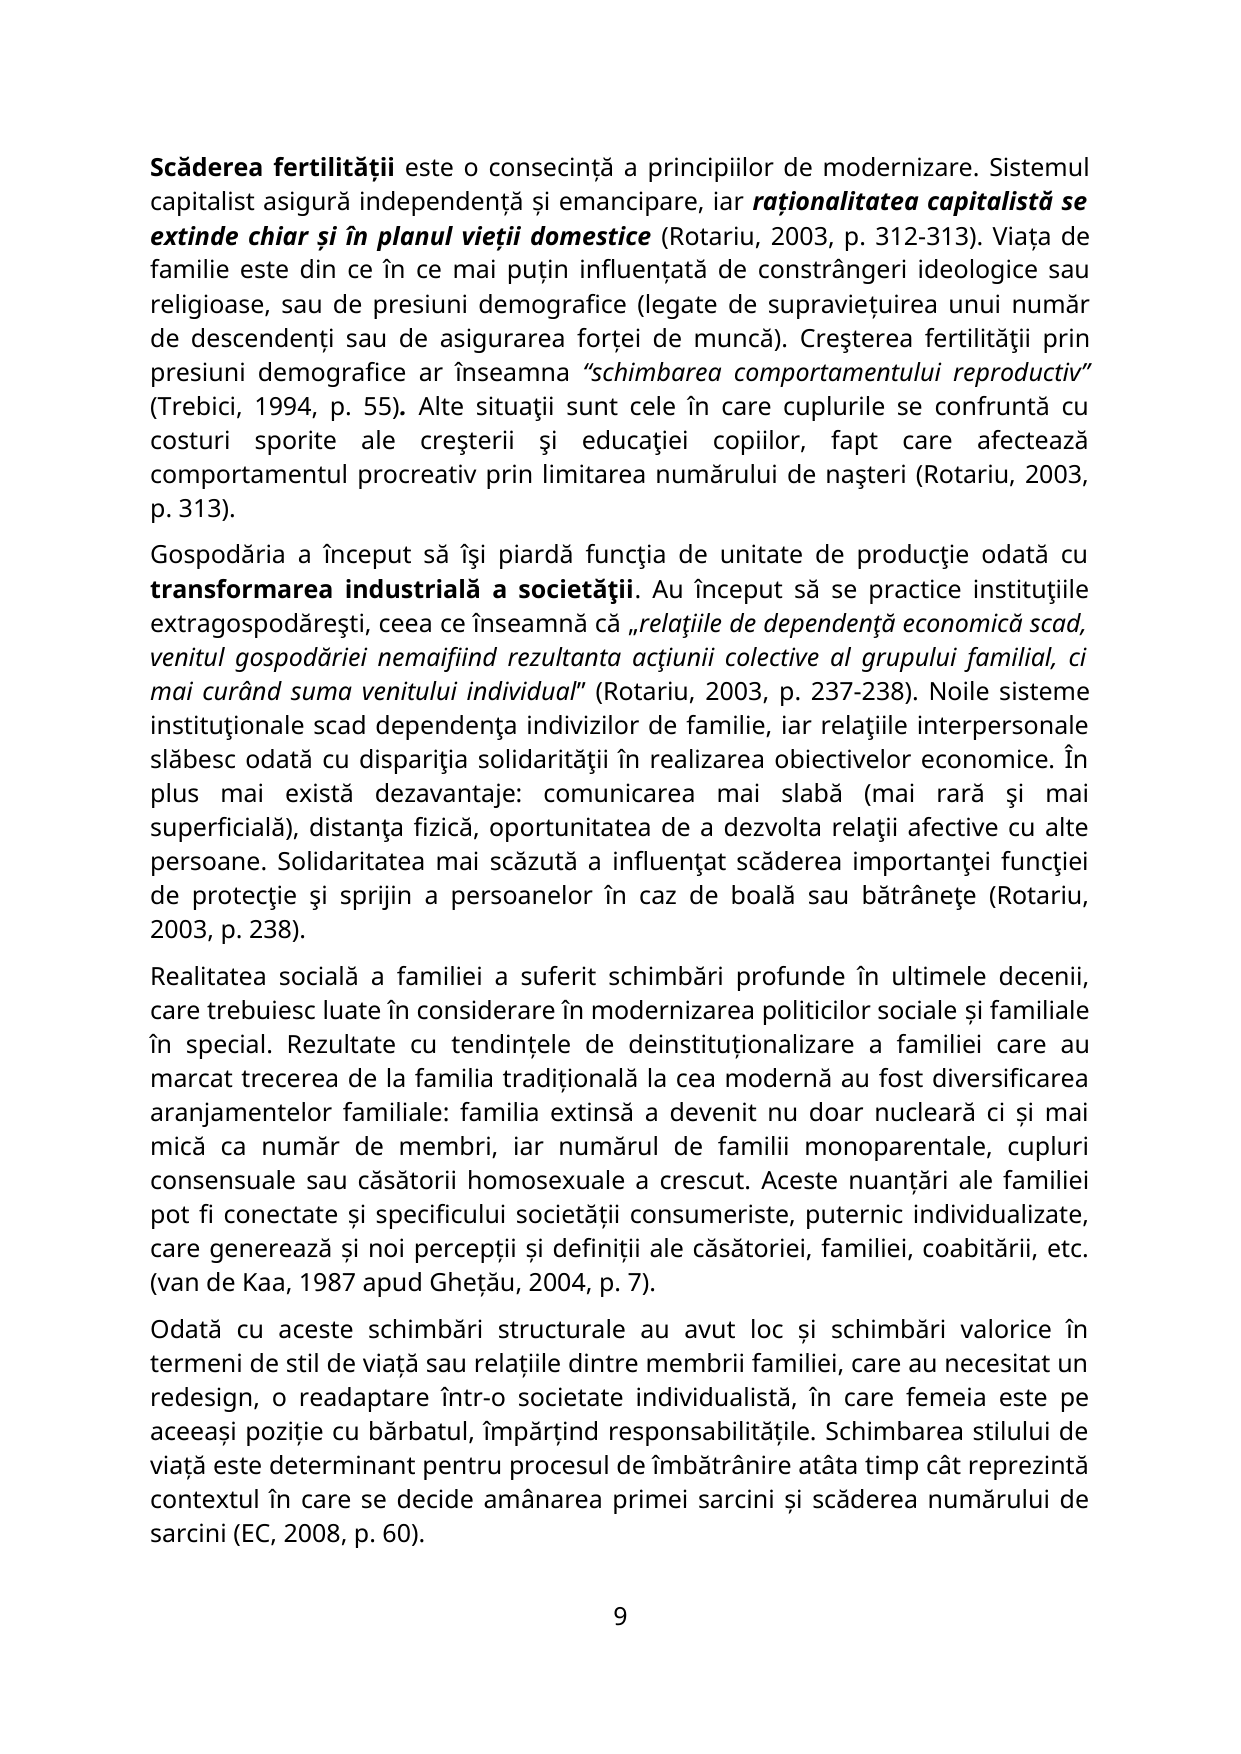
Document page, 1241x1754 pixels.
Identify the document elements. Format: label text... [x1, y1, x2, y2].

text Odată cu aceste schimbări structurale au avut loc și schimbări valorice în termeni de stil de viață sau relațiile dintre membrii familiei, care au necesitat un redesign, o readaptare într-o societate individualistă, în care femeia este pe aceeași poziție cu bărbatul, împărțind responsabilitățile. Schimbarea stilului de viață este determinant pentru procesul de îmbătrânire atâta timp cât reprezintă contextul în care se decide amânarea primei sarcini și scăderea numărului de sarcini (EC, 2008, p. 60). [150, 1312, 1090, 1550]
text Scăderea fertilităţii este o consecinţă a principiilor de modernizare. Sistemul capitalist asigură independenţă şi emancipare, iar raţionalitatea capitalistă se extinde chiar şi în planul vieţii domestice (Rotariu, 2003, p. 312-313). Viaţa de familie este din ce în ce mai puţin influenţată de constrângeri ideologice sau religioase, sau de presiuni demografice (legate de supravieţuirea unui număr de descendenţi sau de asigurarea forţei de muncă). Creşterea fertilităţii prin presiuni demografice ar înseamna “schimbarea comportamentului reproductiv” (Trebici, 1994, p. 55). Alte situaţii sunt cele în care cuplurile se confruntă cu costuri sporite ale creşterii şi educaţiei copiilor, fapt care afectează comportamentul procreativ prin limitarea numărului de naşteri (Rotariu, 2003, p. 313). [150, 150, 1090, 525]
text Realitatea socială a familiei a suferit schimbări profunde în ultimele decenii, care trebuiesc luate în considerare în modernizarea politicilor sociale şi familiale în special. Rezultate cu tendinţele de deinstituţionalizare a familiei care au marcat trecerea de la familia tradițională la cea modernă au fost diversificarea aranjamentelor familiale: familia extinsă a devenit nu doar nucleară ci și mai mică ca număr de membri, iar numărul de familii monoparentale, cupluri consensuale sau căsătorii homosexuale a crescut. Aceste nuanțări ale familiei pot fi conectate și specificului societății consumeriste, puternic individualizate, care generează și noi percepții și definiții ale căsătoriei, familiei, coabitării, etc. (van de Kaa, 1987 apud Ghețău, 2004, p. 7). [150, 958, 1090, 1299]
text Gospodăria a început să îşi piardă funcţia de unitate de producţie odată cu transformarea industrială a societăţii. Au început să se practice instituţiile extragospodăreşti, ceea ce înseamnă că „relaţiile de dependenţă economică scad, venitul gospodăriei nemaifiind rezultanta acţiunii colective al grupului familial, ci mai curând suma venitului individual” (Rotariu, 2003, p. 237-238). Noile sisteme instituţionale scad dependenţa indivizilor de familie, iar relaţiile interpersonale slăbesc odată cu dispariţia solidarităţii în realizarea obiectivelor economice. În plus mai există dezavantaje: comunicarea mai slabă (mai rară şi mai superficială), distanţa fizică, oportunitatea de a dezvolta relaţii afective cu alte persoane. Solidaritatea mai scăzută a influenţat scăderea importanţei funcţiei de protecţie şi sprijin a persoanelor în caz de boală sau bătrâneţe (Rotariu, 2003, p. 238). [150, 537, 1090, 946]
